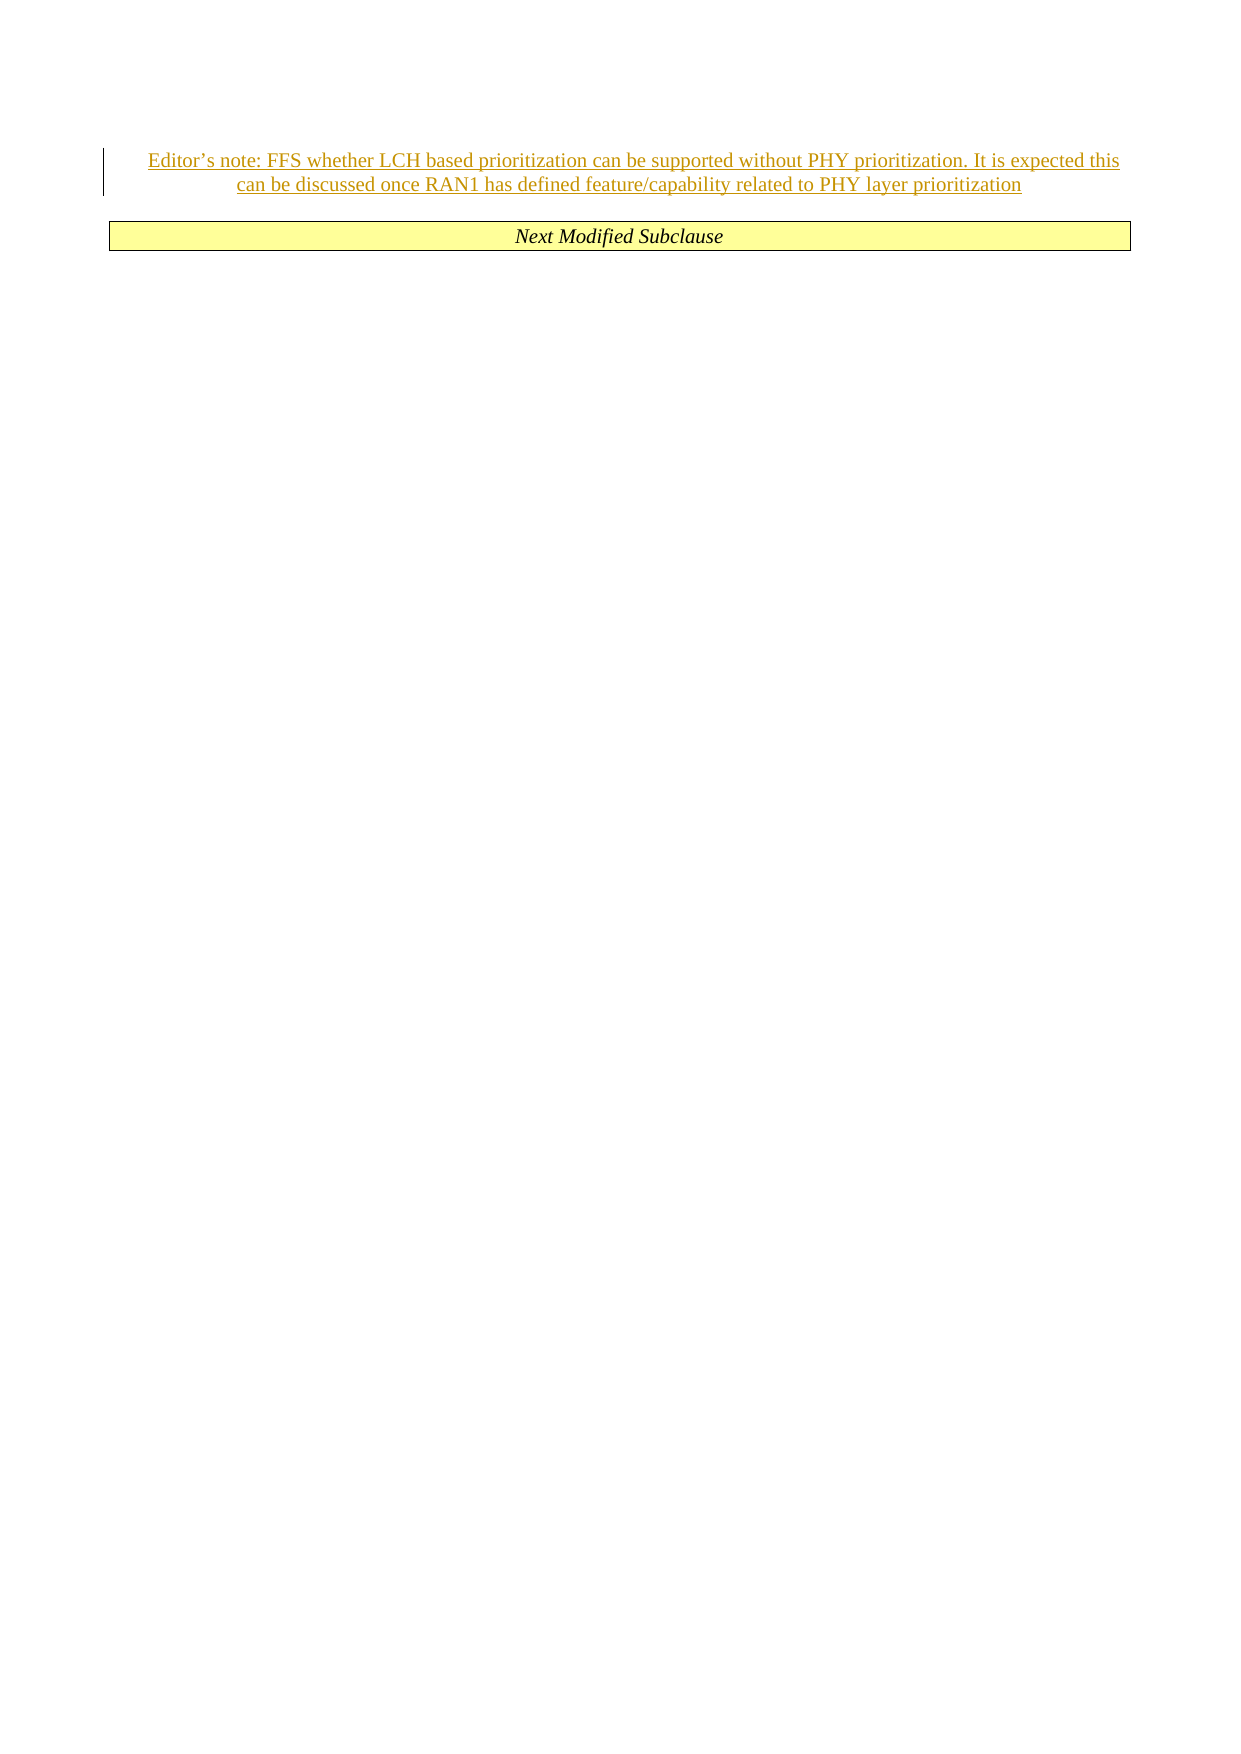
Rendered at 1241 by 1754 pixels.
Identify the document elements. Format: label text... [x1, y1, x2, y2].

text Next Modified Subclause [110, 222, 1130, 250]
